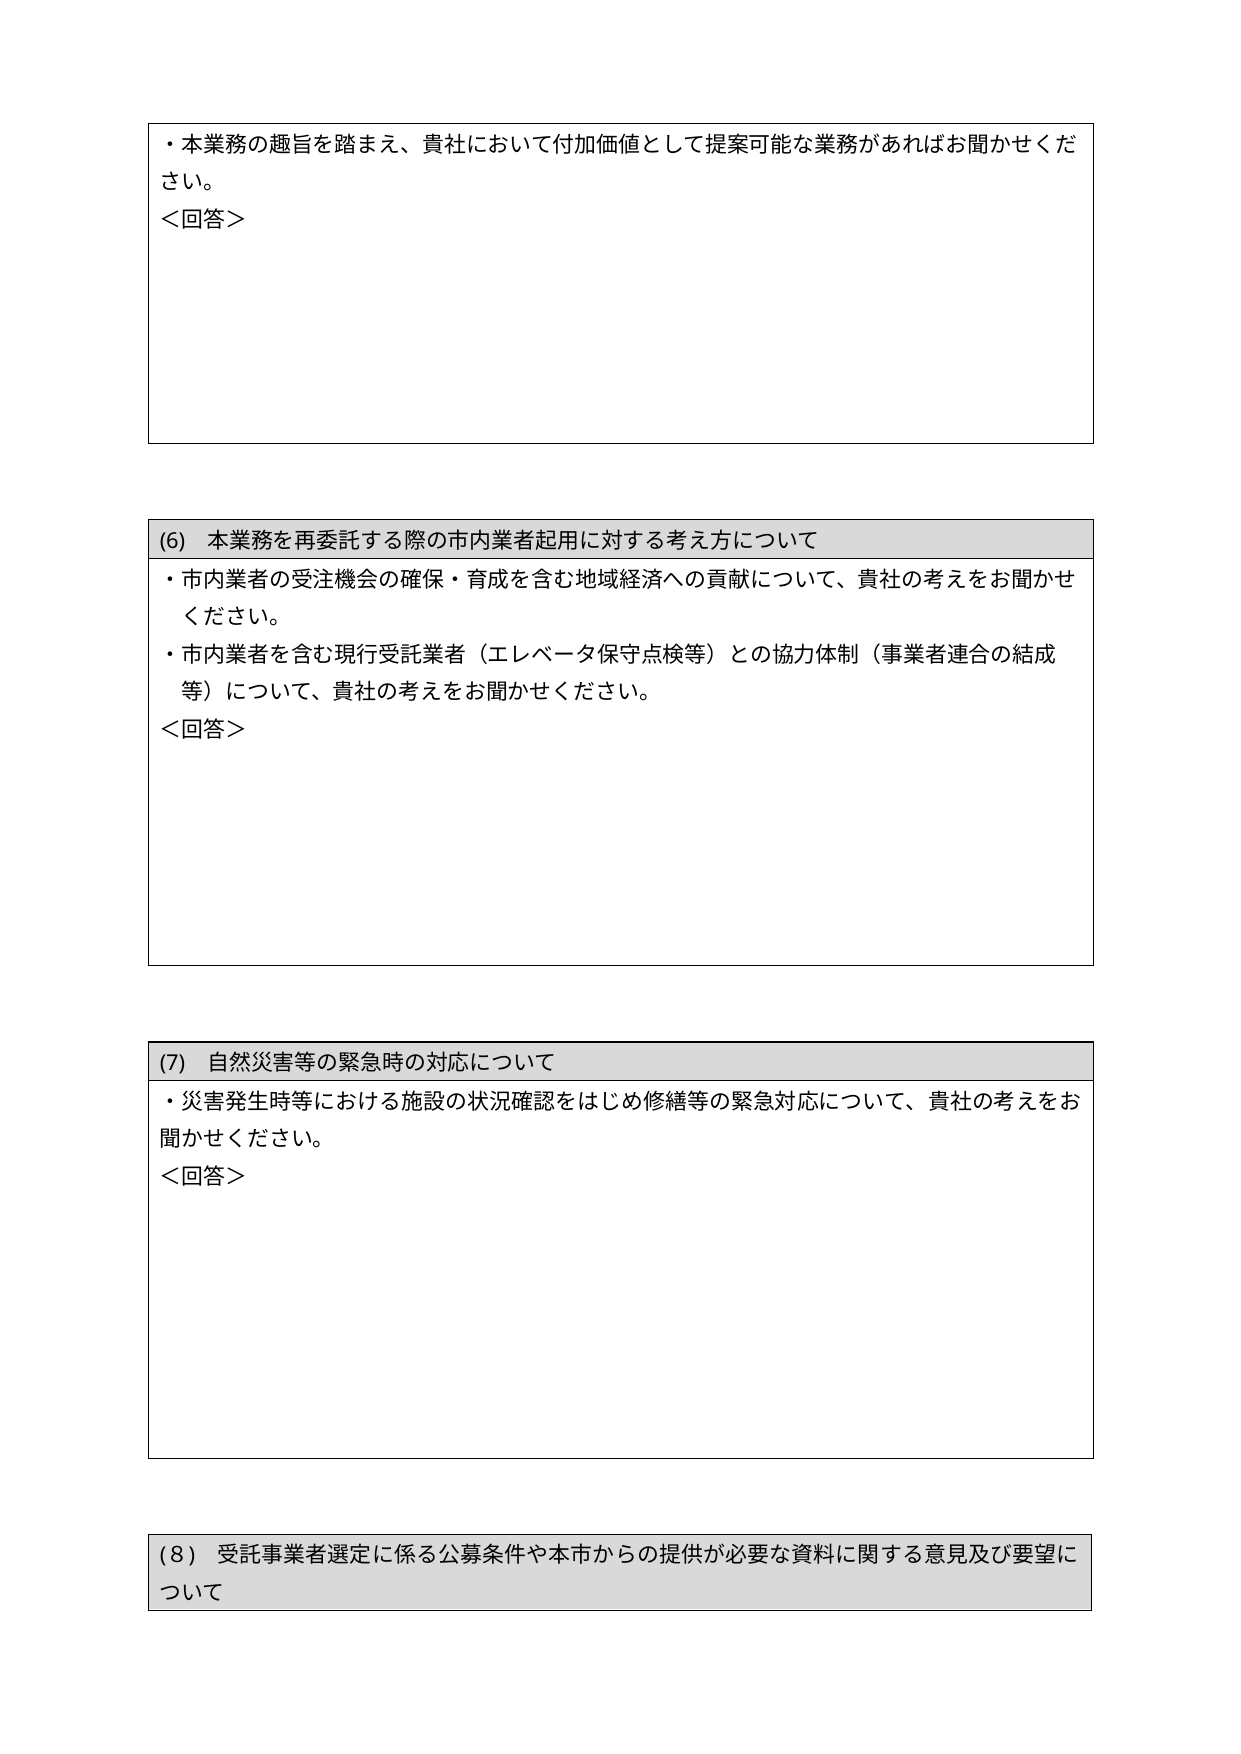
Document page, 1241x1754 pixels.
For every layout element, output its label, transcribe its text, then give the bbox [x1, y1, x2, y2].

table_header (6) 本業務を再委託する際の市内業者起用に対する考え方について [149, 520, 1093, 558]
table_cell ・本業務の趣旨を踏まえ、貴社において付加価値として提案可能な業務があればお聞かせください。 ＜回答＞ [149, 124, 1093, 443]
table_header (８) 受託事業者選定に係る公募条件や本市からの提供が必要な資料に関する意見及び要望について [149, 1535, 1091, 1609]
table_header (7) 自然災害等の緊急時の対応について [149, 1043, 1093, 1080]
table_cell ・市内業者の受注機会の確保・育成を含む地域経済への貢献について、貴社の考えをお聞かせください。 ・市内業者を含む現行受託業者（エレベータ保守点検等）との協力体制（事業者連合の結成等）について、貴社の考えをお聞かせください。 ＜回答＞ [149, 559, 1093, 965]
table_cell ・災害発生時等における施設の状況確認をはじめ修繕等の緊急対応について、貴社の考えをお聞かせください。 ＜回答＞ [149, 1081, 1093, 1457]
